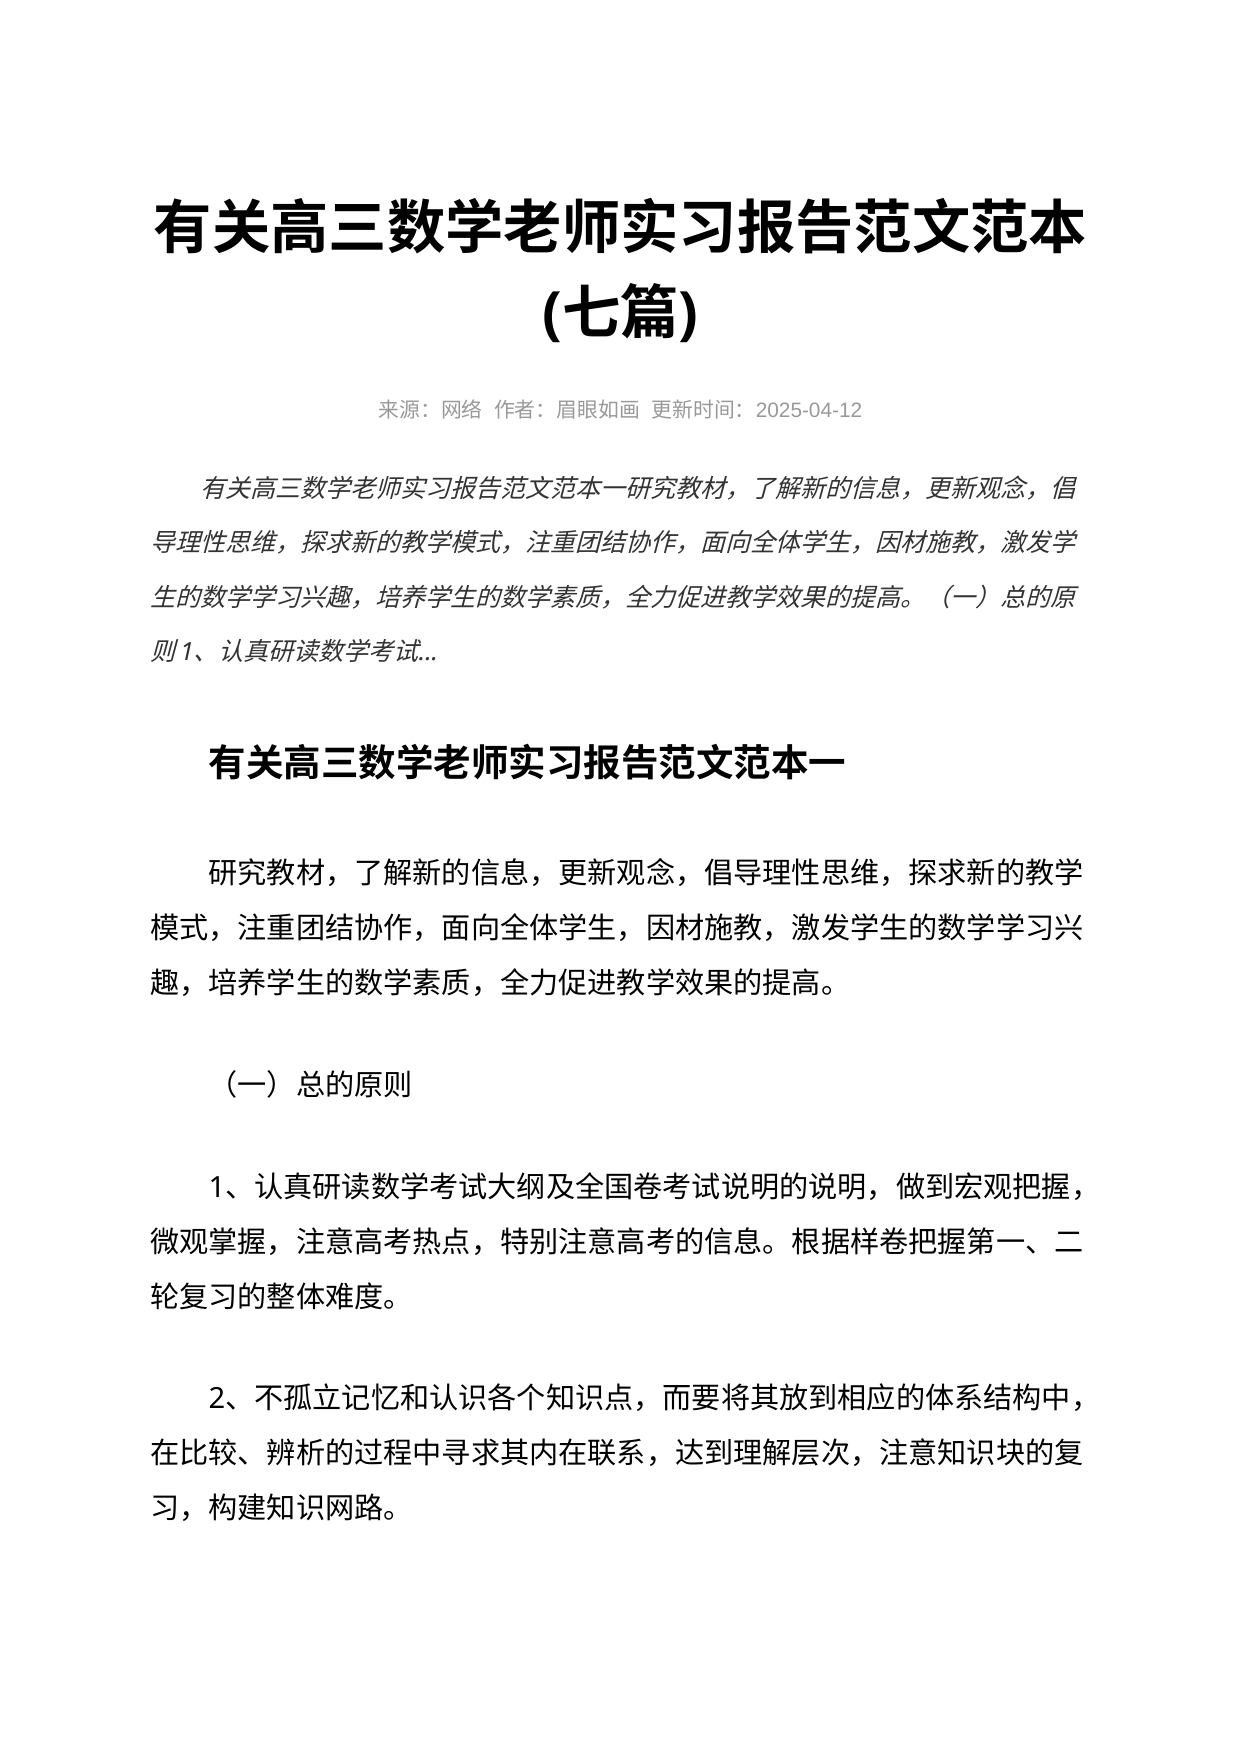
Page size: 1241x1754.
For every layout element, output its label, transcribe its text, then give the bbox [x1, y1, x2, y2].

text 2、不孤立记忆和认识各个知识点，而要将其放到相应的体系结构中，在比较、辨析的过程中寻求其内在联系，达到理解层次，注意知识块的复习，构建知识网路。 [150, 1375, 1090, 1527]
text 来源：网络 作者：眉眼如画 更新时间：2025-04-12 [150, 397, 1090, 421]
subtitle 有关高三数学老师实习报告范文范本(七篇) [150, 181, 1090, 351]
text 1、认真研读数学考试大纲及全国卷考试说明的说明，做到宏观把握，微观掌握，注意高考热点，特别注意高考的信息。根据样卷把握第一、二轮复习的整体难度。 [150, 1163, 1090, 1316]
text 有关高三数学老师实习报告范文范本一 [150, 733, 1090, 787]
text 研究教材，了解新的信息，更新观念，倡导理性思维，探求新的教学模式，注重团结协作，面向全体学生，因材施教，激发学生的数学学习兴趣，培养学生的数学素质，全力促进教学效果的提高。 [150, 850, 1090, 1002]
text （一）总的原则 [150, 1062, 1090, 1104]
text 有关高三数学老师实习报告范文范本一研究教材，了解新的信息，更新观念，倡导理性思维，探求新的教学模式，注重团结协作，面向全体学生，因材施教，激发学生的数学学习兴趣，培养学生的数学素质，全力促进教学效果的提高。（一）总的原则1、认真研读数学考试... [150, 468, 1090, 668]
